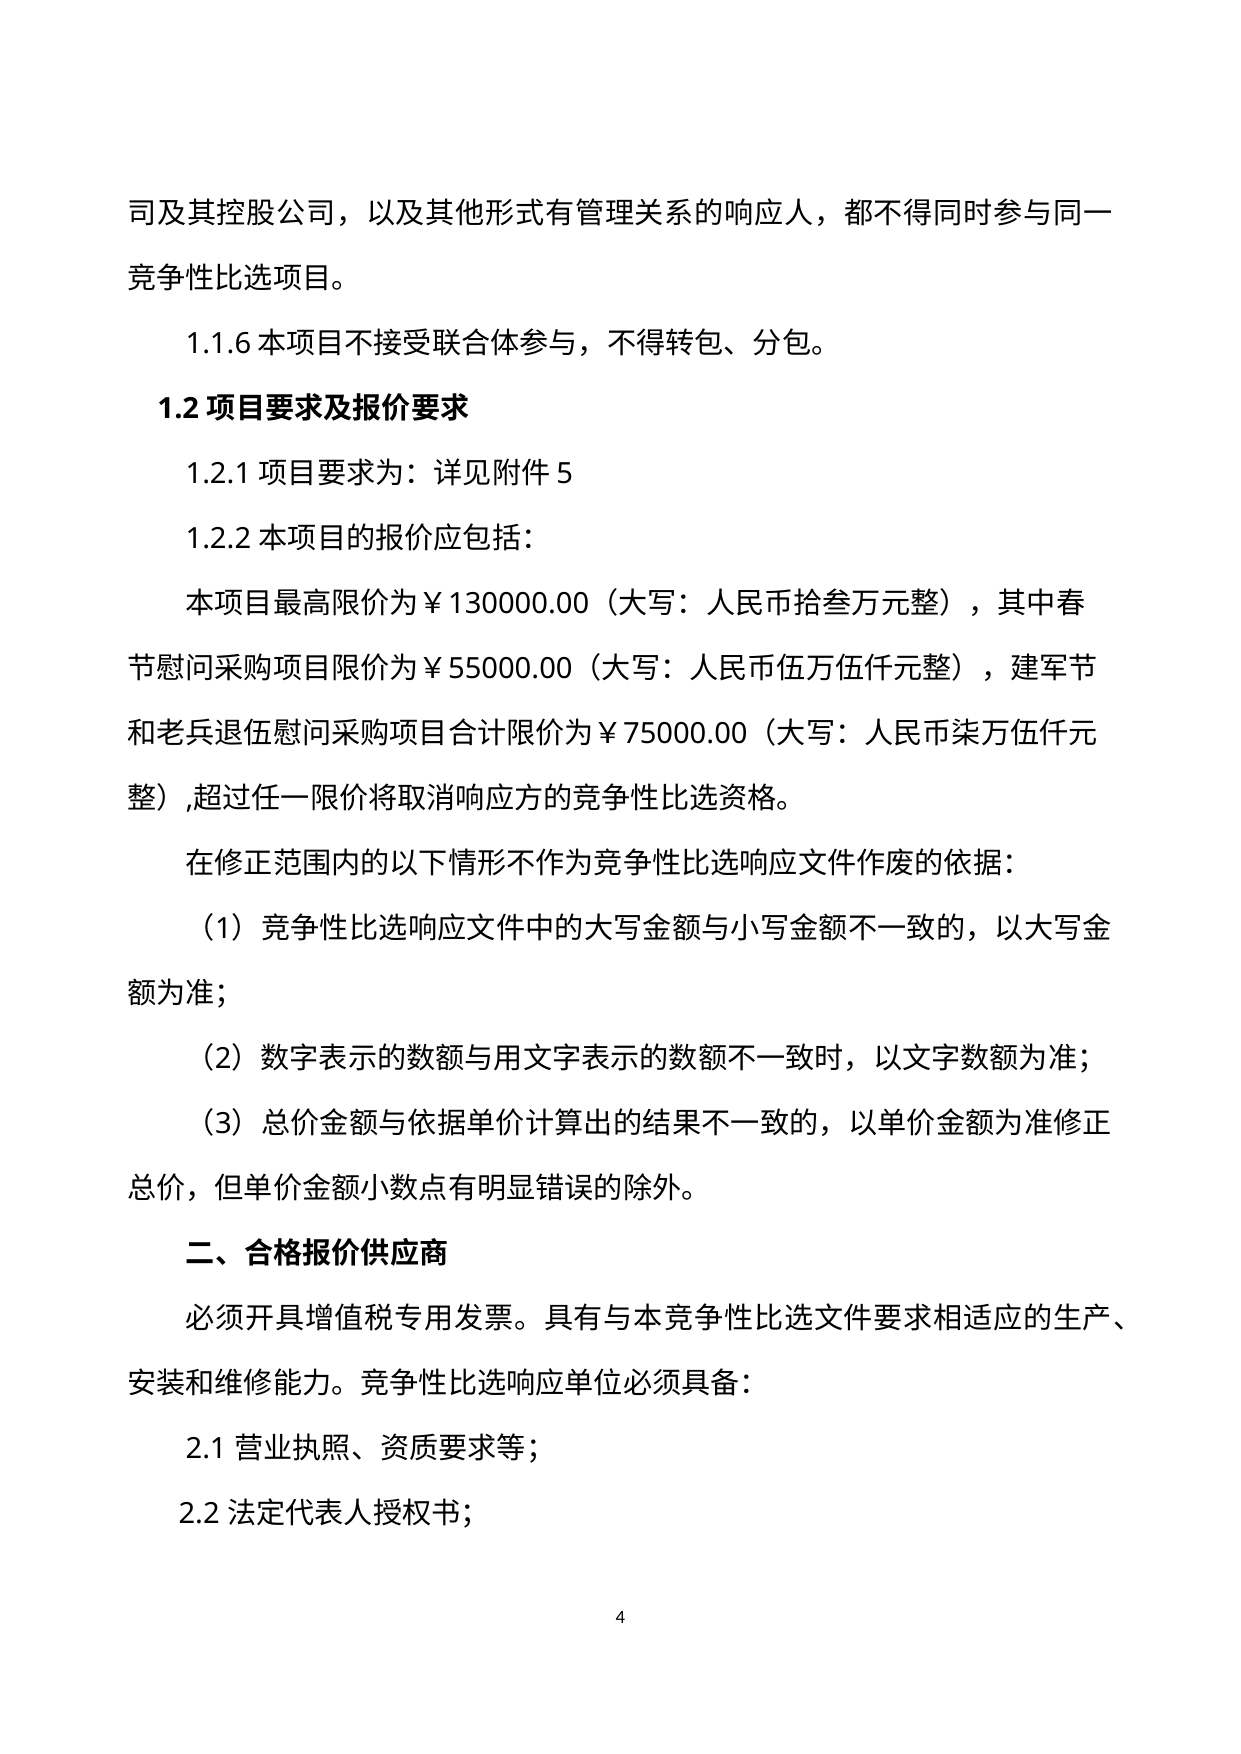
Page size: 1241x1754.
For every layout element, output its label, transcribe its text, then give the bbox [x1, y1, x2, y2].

text 2.1 营业执照、资质要求等； [127, 1413, 1113, 1478]
text （2）数字表示的数额与用文字表示的数额不一致时，以文字数额为准； [127, 1023, 1113, 1088]
text 1.1.6本项目不接受联合体参与，不得转包、分包。 [127, 308, 1113, 373]
text 1.2 项目要求及报价要求 [127, 373, 1113, 438]
text 二、合格报价供应商 [127, 1218, 1113, 1283]
text （1）竞争性比选响应文件中的大写金额与小写金额不一致的，以大写金额为准； [127, 893, 1113, 1023]
text 1.2.2 本项目的报价应包括： [127, 503, 1113, 568]
text 在修正范围内的以下情形不作为竞争性比选响应文件作废的依据： [127, 828, 1113, 893]
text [127, 178, 1113, 308]
text （3）总价金额与依据单价计算出的结果不一致的，以单价金额为准修正总价，但单价金额小数点有明显错误的除外。 [127, 1088, 1113, 1218]
text 本项目最高限价为￥130000.00（大写：人民币拾叁万元整），其中春节慰问采购项目限价为￥55000.00（大写：人民币伍万伍仟元整），建军节和老兵退伍慰问采购项目合计限价为￥75000.00（大写：人民币柒万伍仟元整）,超过任一限价将取消响应方的竞争性比选资格。 [127, 568, 1113, 828]
text 2.2 法定代表人授权书； [127, 1478, 1113, 1543]
text 必须开具增值税专用发票。具有与本竞争性比选文件要求相适应的生产、安装和维修能力。竞争性比选响应单位必须具备： [127, 1283, 1113, 1413]
text 1.2.1 项目要求为：详见附件5 [127, 438, 1113, 503]
